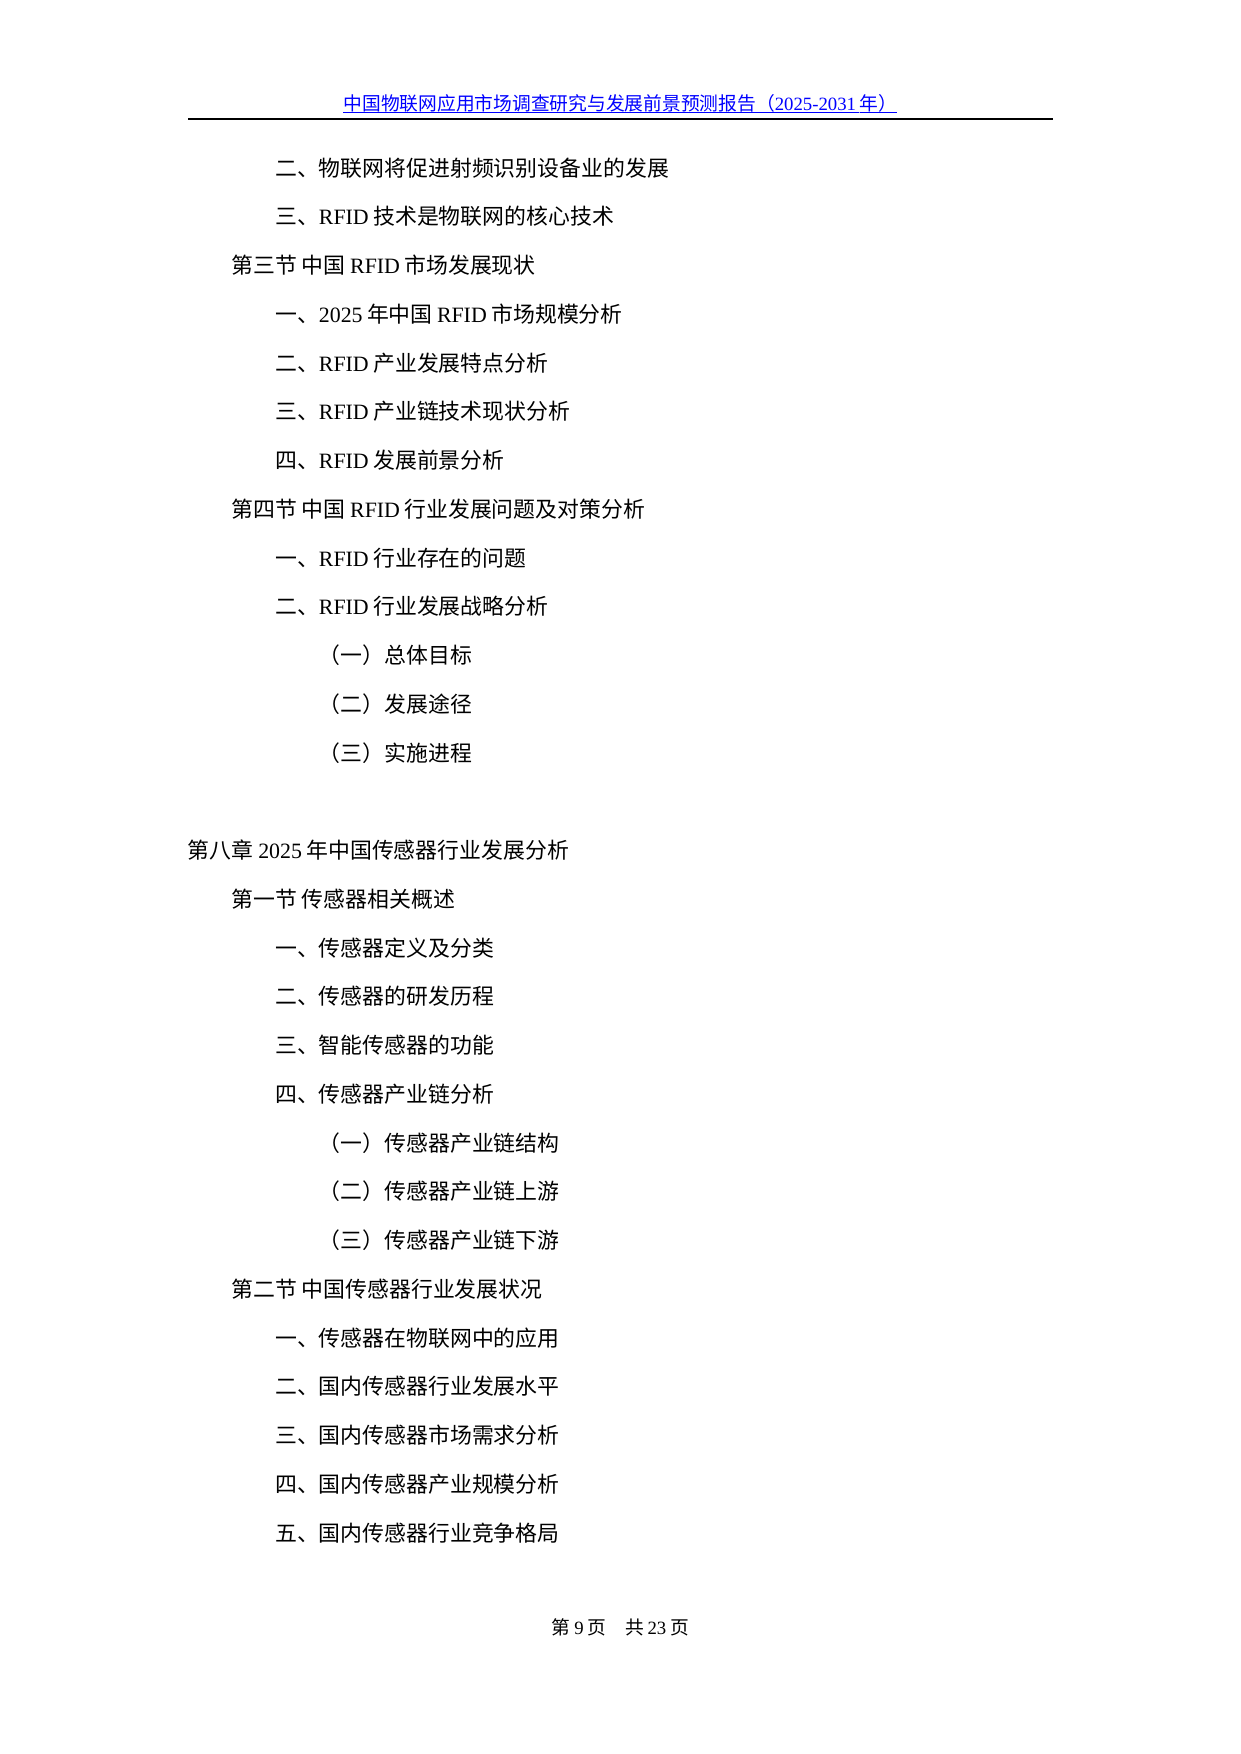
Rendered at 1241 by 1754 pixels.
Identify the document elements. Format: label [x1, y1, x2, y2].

text [187, 150, 1053, 1548]
